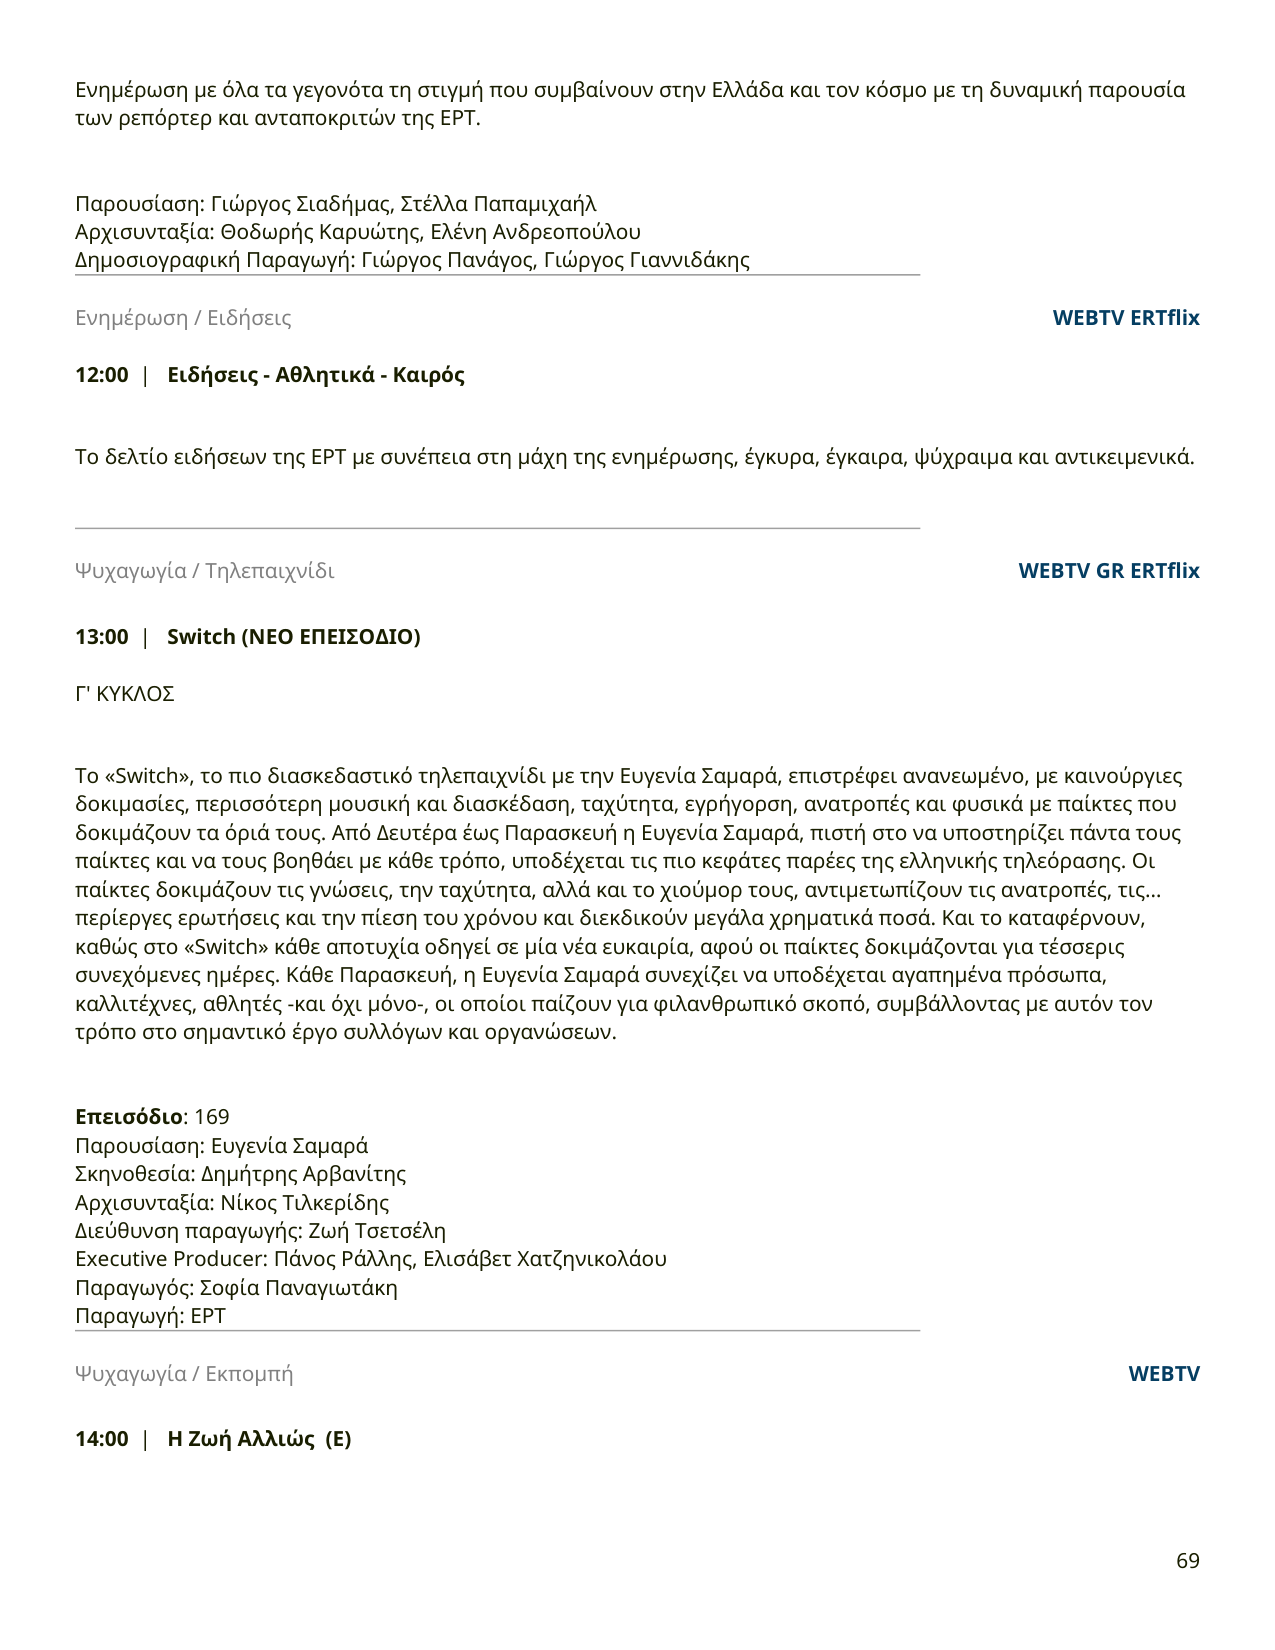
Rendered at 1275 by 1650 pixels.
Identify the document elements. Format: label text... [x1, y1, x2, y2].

table_header Ψυχαγωγία / Εκπομπή [75, 1359, 637, 1387]
table_header Ενημέρωση / Ειδήσεις [75, 303, 637, 331]
text 13:00 | Switch (ΝΕΟ ΕΠΕΙΣΟΔΙΟ) Γ' ΚΥΚΛΟΣ [75, 585, 1200, 736]
text 14:00 | Η Ζωή Αλλιώς (E) [75, 1387, 1200, 1482]
text 12:00 | Ειδήσεις - Αθλητικά - Καιρός [75, 331, 1200, 417]
text Eπεισόδιο: 169 Παρουσίαση: Ευγενία Σαμαρά Σκηνοθεσία: Δημήτρης Αρβανίτης Αρχισυνταξία: Νίκος Τιλκερίδης Διεύθυνση παραγωγής: Ζωή Τσετσέλη Executive Producer: Πάνος Ράλλης, Ελισάβετ Χατζηνικολάου Παραγωγός: Σοφία Παναγιωτάκη Παραγωγή: ΕΡΤ [75, 1046, 1200, 1330]
table_header WEBTV GR ERTflix [638, 556, 1200, 585]
table_header Ψυχαγωγία / Τηλεπαιχνίδι [75, 556, 637, 585]
text Παρουσίαση: Γιώργος Σιαδήμας, Στέλλα Παπαμιχαήλ Αρχισυνταξία: Θοδωρής Καρυώτης, Ελένη Ανδρεοπούλου Δημοσιογραφική Παραγωγή: Γιώργος Πανάγος, Γιώργος Γιαννιδάκης [75, 132, 1200, 274]
table_header WEBTV ERTflix [638, 303, 1200, 331]
text Το «Switch», το πιο διασκεδαστικό τηλεπαιχνίδι με την Ευγενία Σαμαρά, επιστρέφει ανανεωμένο, με καινούργιες δοκιμασίες, περισσότερη μουσική και διασκέδαση, ταχύτητα, εγρήγορση, ανατροπές και φυσικά με παίκτες που δοκιμάζουν τα όριά τους. Από Δευτέρα έως Παρασκευή η Ευγενία Σαμαρά, πιστή στο να υποστηρίζει πάντα τους παίκτες και να τους βοηθάει με κάθε τρόπο, υποδέχεται τις πιο κεφάτες παρέες της ελληνικής τηλεόρασης. Οι παίκτες δοκιμάζουν τις γνώσεις, την ταχύτητα, αλλά και το χιούμορ τους, αντιμετωπίζουν τις ανατροπές, τις… περίεργες ερωτήσεις και την πίεση του χρόνου και διεκδικούν μεγάλα χρηματικά ποσά. Και το καταφέρνουν, καθώς στο «Switch» κάθε αποτυχία οδηγεί σε μία νέα ευκαιρία, αφού οι παίκτες δοκιμάζονται για τέσσερις συνεχόμενες ημέρες. Κάθε Παρασκευή, η Ευγενία Σαμαρά συνεχίζει να υποδέχεται αγαπημένα πρόσωπα, καλλιτέχνες, αθλητές -και όχι μόνο-, οι οποίοι παίζουν για φιλανθρωπικό σκοπό, συμβάλλοντας με αυτόν τον τρόπο στο σημαντικό έργο συλλόγων και οργανώσεων. [75, 761, 1200, 1046]
text Το δελτίο ειδήσεων της ΕΡΤ με συνέπεια στη μάχη της ενημέρωσης, έγκυρα, έγκαιρα, ψύχραιμα και αντικειμενικά. [75, 442, 1200, 470]
table_header WEBTV [638, 1359, 1200, 1387]
text Ενημέρωση με όλα τα γεγονότα τη στιγμή που συμβαίνουν στην Ελλάδα και τον κόσμο με τη δυναμική παρουσία των ρεπόρτερ και ανταποκριτών της ΕΡΤ. [75, 75, 1200, 132]
